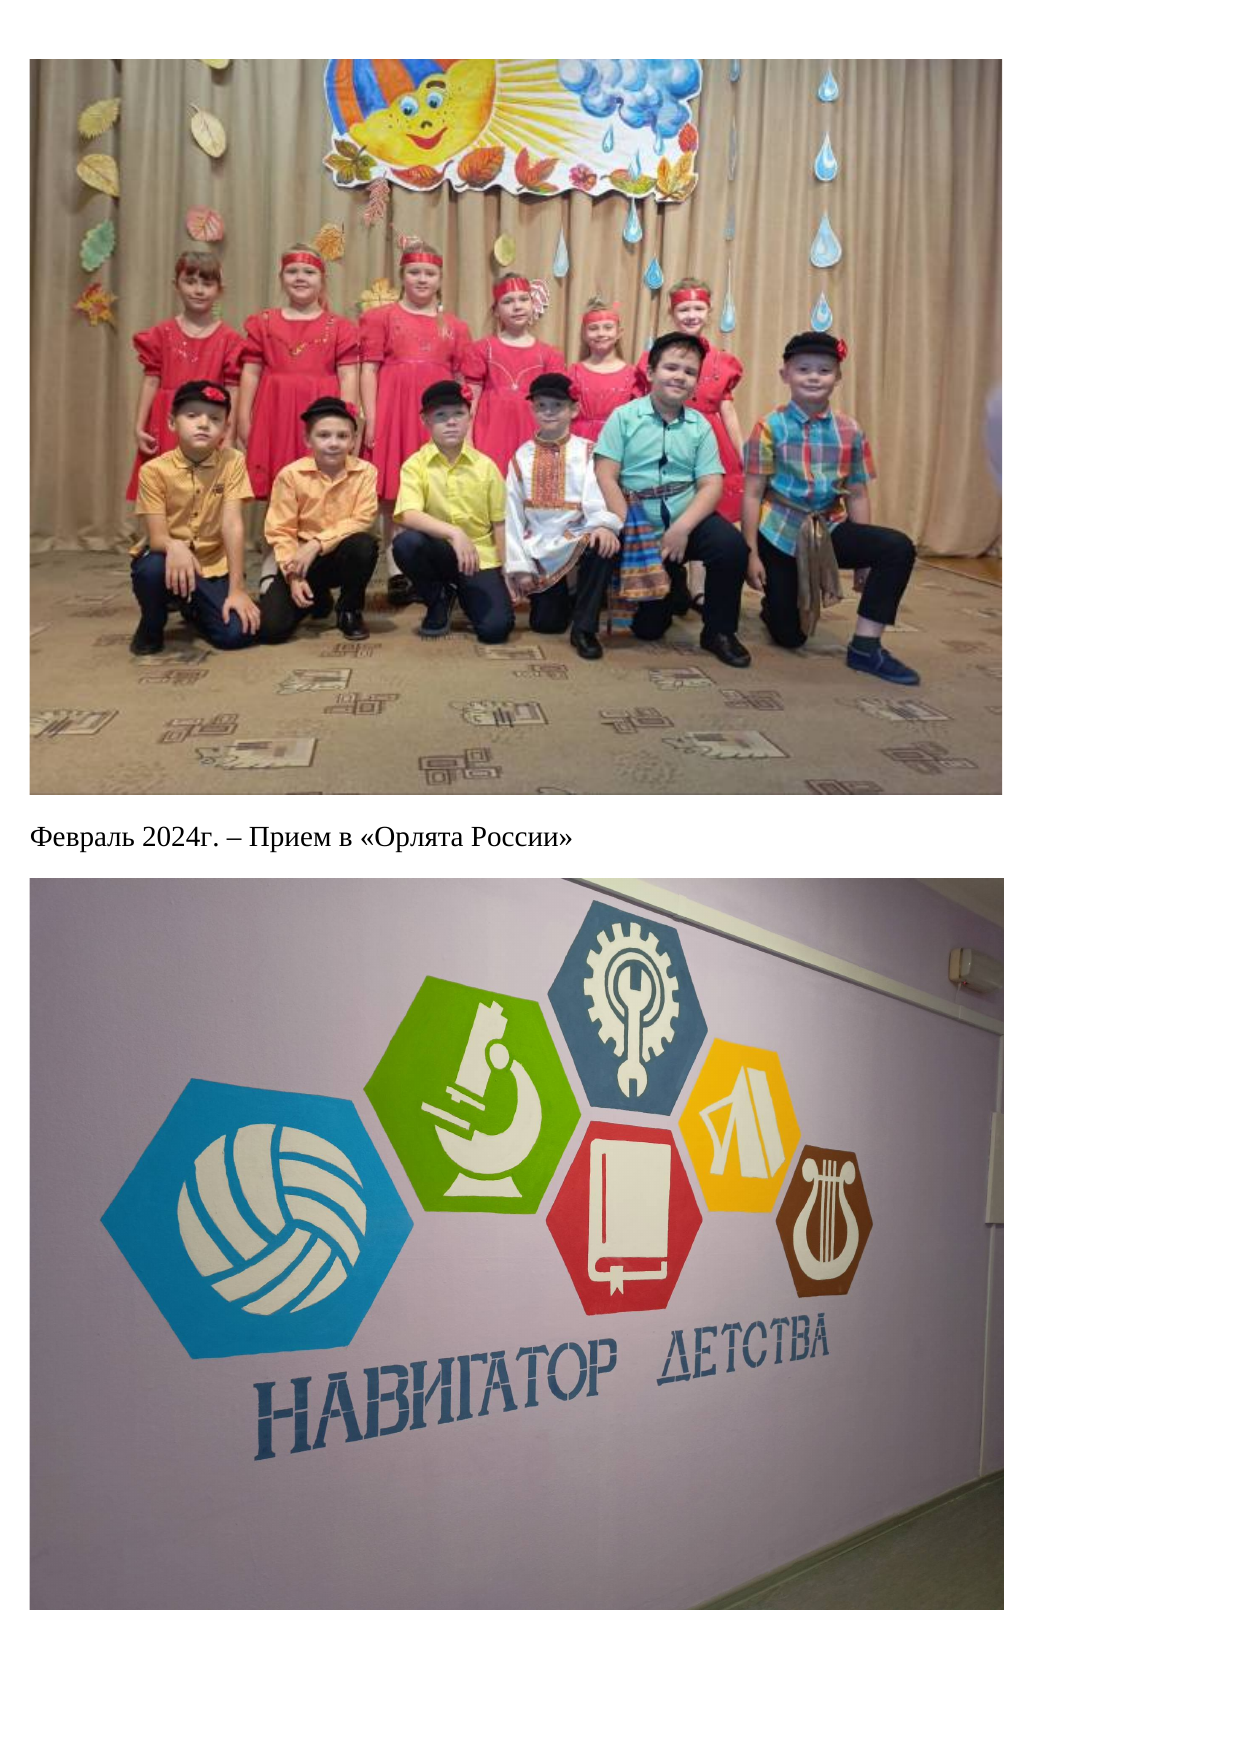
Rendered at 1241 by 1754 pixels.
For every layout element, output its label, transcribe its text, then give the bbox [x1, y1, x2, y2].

picture [29, 878, 1004, 1610]
picture [29, 59, 1003, 795]
text Февраль 2024г. – Прием в «Орлята России» [29, 819, 1152, 853]
